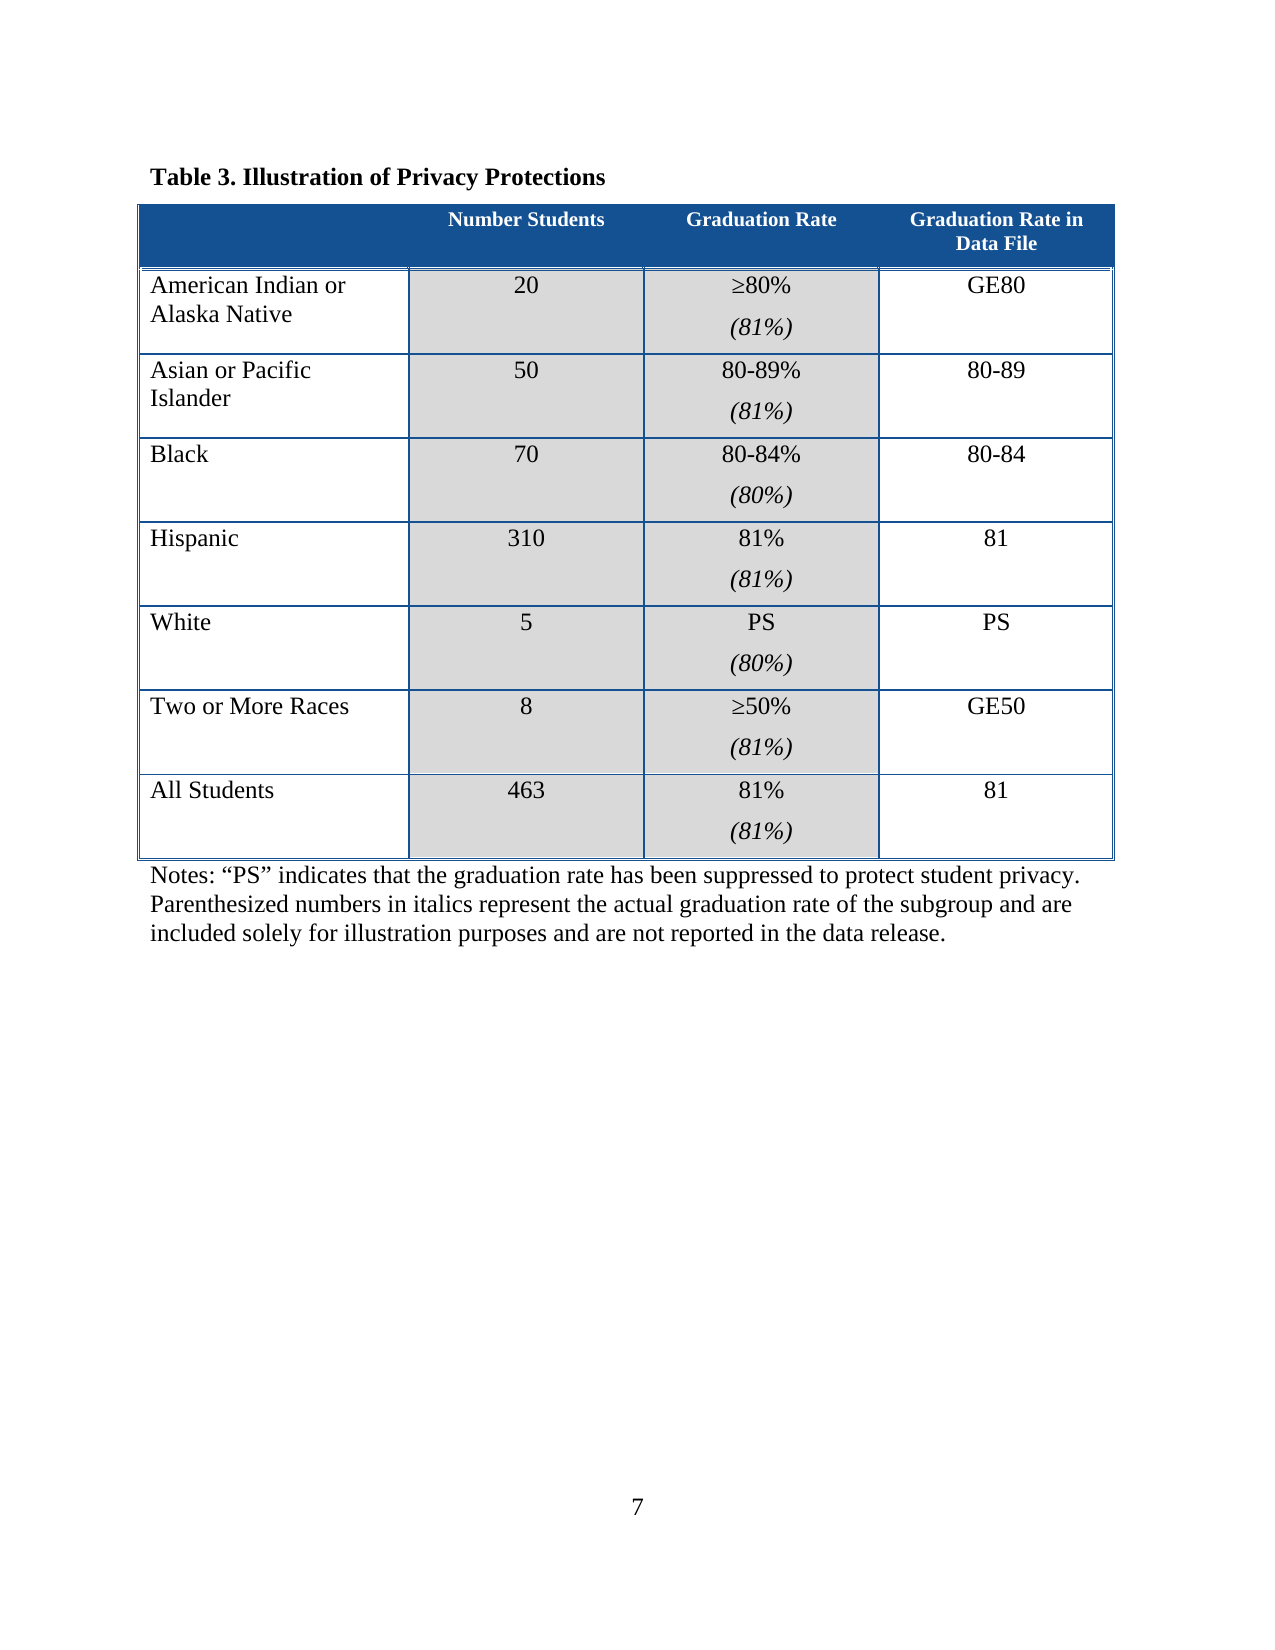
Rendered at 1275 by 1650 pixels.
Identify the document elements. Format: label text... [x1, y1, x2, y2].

table_cell GE80 [880, 268, 1112, 353]
table_cell 20 [410, 271, 643, 353]
table_header Graduation Rate in Data File [879, 207, 1112, 267]
table_cell White [140, 607, 408, 689]
table_cell 81% (81%) [645, 775, 878, 857]
table_cell 80-84% (80%) [645, 439, 878, 521]
table_cell ≥50% (81%) [645, 691, 878, 773]
table_header [140, 205, 409, 267]
table_cell 81 [880, 523, 1112, 605]
table_cell 81 [880, 775, 1112, 857]
table_cell GE50 [880, 691, 1112, 773]
table_cell 50 [410, 355, 643, 437]
table_cell PS (80%) [645, 607, 878, 689]
table_cell All Students [140, 775, 408, 857]
text Notes: “PS” indicates that the graduation rate has been suppressed to protect student privacy. Parenthesized numbers in italics represent the actual graduation rate of the subgroup and are included solely for illustration purposes and are not reported in the data release. [150, 861, 1125, 947]
table_cell 5 [410, 607, 643, 689]
table_header Number Students [409, 205, 644, 267]
table_cell Two or More Races [140, 691, 408, 773]
table_cell 81% (81%) [645, 523, 878, 605]
table_cell Hispanic [140, 523, 408, 605]
table_cell 80-89% (81%) [645, 355, 878, 437]
table_cell 463 [410, 775, 643, 857]
table_cell 70 [410, 439, 643, 521]
table_cell Black [140, 439, 408, 521]
table_cell ≥80% (81%) [645, 271, 878, 353]
table_cell Asian or Pacific Islander [140, 355, 408, 437]
table_cell 8 [410, 691, 643, 773]
table_cell 80-84 [880, 439, 1112, 521]
table_cell 310 [410, 523, 643, 605]
table_cell American Indian or Alaska Native [140, 268, 408, 353]
table_cell PS [880, 607, 1112, 689]
table_cell 80-89 [880, 355, 1112, 437]
table_header Graduation Rate [644, 205, 879, 267]
